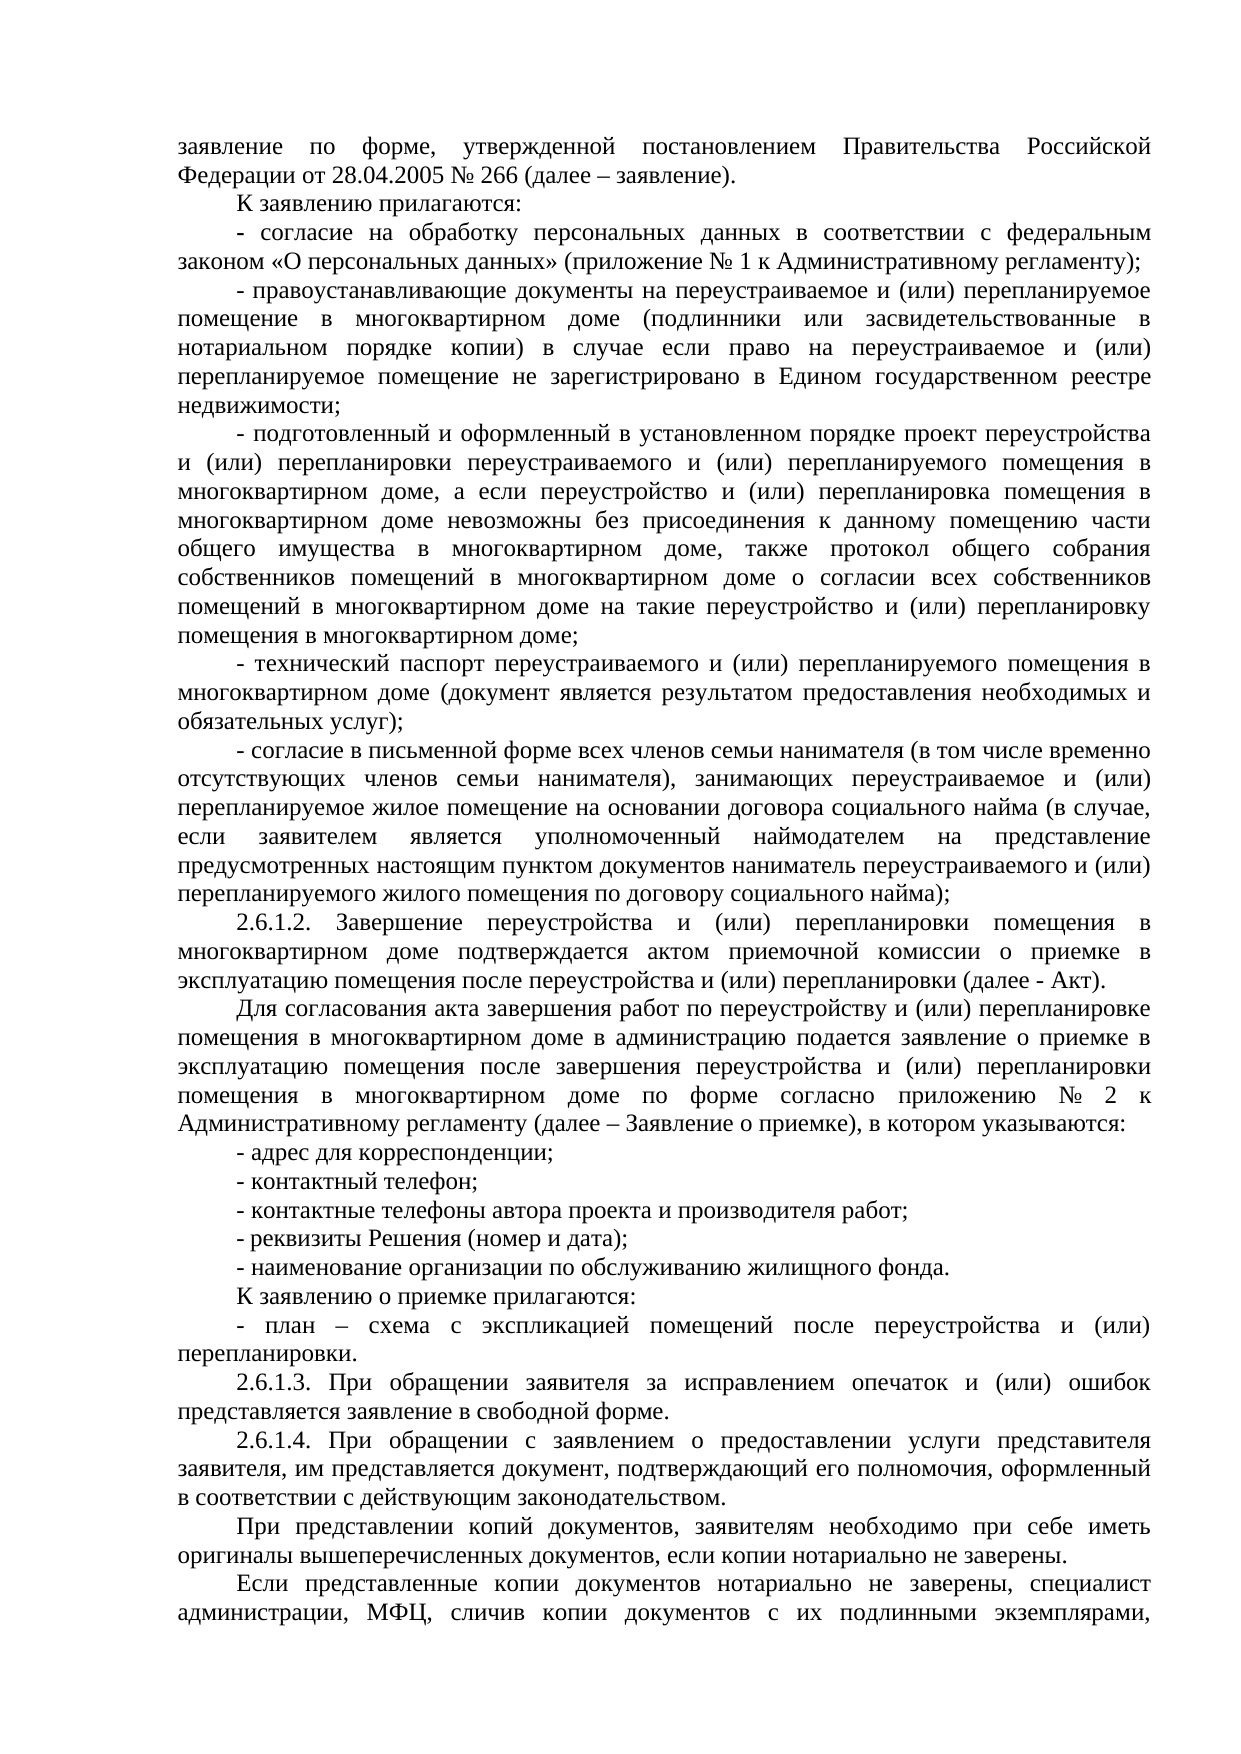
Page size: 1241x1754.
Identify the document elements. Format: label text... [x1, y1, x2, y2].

text 2.6.1.4. При обращении с заявлением о предоставлении услуги представителя заявителя, им представляется документ, подтверждающий его полномочия, оформленный в соответствии с действующим законодательством. [177, 1425, 1152, 1511]
text - адрес для корреспонденции; [177, 1137, 1152, 1166]
text - согласие на обработку персональных данных в соответствии с федеральным законом «О персональных данных» (приложение № 1 к Административному регламенту); [177, 217, 1152, 275]
text - правоустанавливающие документы на переустраиваемое и (или) перепланируемое помещение в многоквартирном доме (подлинники или засвидетельствованные в нотариальном порядке копии) в случае если право на переустраиваемое и (или) перепланируемое помещение не зарегистрировано в Едином государственном реестре недвижимости; [177, 275, 1152, 418]
text - согласие в письменной форме всех членов семьи нанимателя (в том числе временно отсутствующих членов семьи нанимателя), занимающих переустраиваемое и (или) перепланируемое жилое помещение на основании договора социального найма (в случае, если заявителем является уполномоченный наймодателем на представление предусмотренных настоящим пунктом документов наниматель переустраиваемого и (или) перепланируемого жилого помещения по договору социального найма); [177, 735, 1152, 907]
text - технический паспорт переустраиваемого и (или) перепланируемого помещения в многоквартирном доме (документ является результатом предоставления необходимых и обязательных услуг); [177, 648, 1152, 735]
text 2.6.1.3. При обращении заявителя за исправлением опечаток и (или) ошибок представляется заявление в свободной форме. [177, 1367, 1152, 1425]
text - реквизиты Решения (номер и дата); [177, 1223, 1152, 1252]
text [177, 131, 1152, 188]
text - подготовленный и оформленный в установленном порядке проект переустройства и (или) перепланировки переустраиваемого и (или) перепланируемого помещения в многоквартирном доме, а если переустройство и (или) перепланировка помещения в многоквартирном доме невозможны без присоединения к данному помещению части общего имущества в многоквартирном доме, также протокол общего собрания собственников помещений в многоквартирном доме о согласии всех собственников помещений в многоквартирном доме на такие переустройство и (или) перепланировку помещения в многоквартирном доме; [177, 418, 1152, 648]
text При представлении копий документов, заявителям необходимо при себе иметь оригиналы вышеперечисленных документов, если копии нотариально не заверены. [177, 1511, 1152, 1568]
text - контактный телефон; [177, 1166, 1152, 1195]
text Для согласования акта завершения работ по переустройству и (или) перепланировке помещения в многоквартирном доме в администрацию подается заявление о приемке в эксплуатацию помещения после завершения переустройства и (или) перепланировки помещения в многоквартирном доме по форме согласно приложению № 2 к Административному регламенту (далее – Заявление о приемке), в котором указываются: [177, 993, 1152, 1137]
text 2.6.1.2. Завершение переустройства и (или) перепланировки помещения в многоквартирном доме подтверждается актом приемочной комиссии о приемке в эксплуатацию помещения после переустройства и (или) перепланировки (далее - Акт). [177, 907, 1152, 993]
text - контактные телефоны автора проекта и производителя работ; [177, 1195, 1152, 1223]
text - наименование организации по обслуживанию жилищного фонда. [177, 1252, 1152, 1281]
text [177, 1568, 1152, 1626]
text К заявлению о приемке прилагаются: [177, 1281, 1152, 1310]
text - план – схема с экспликацией помещений после переустройства и (или) перепланировки. [177, 1310, 1152, 1367]
text К заявлению прилагаются: [177, 188, 1152, 217]
